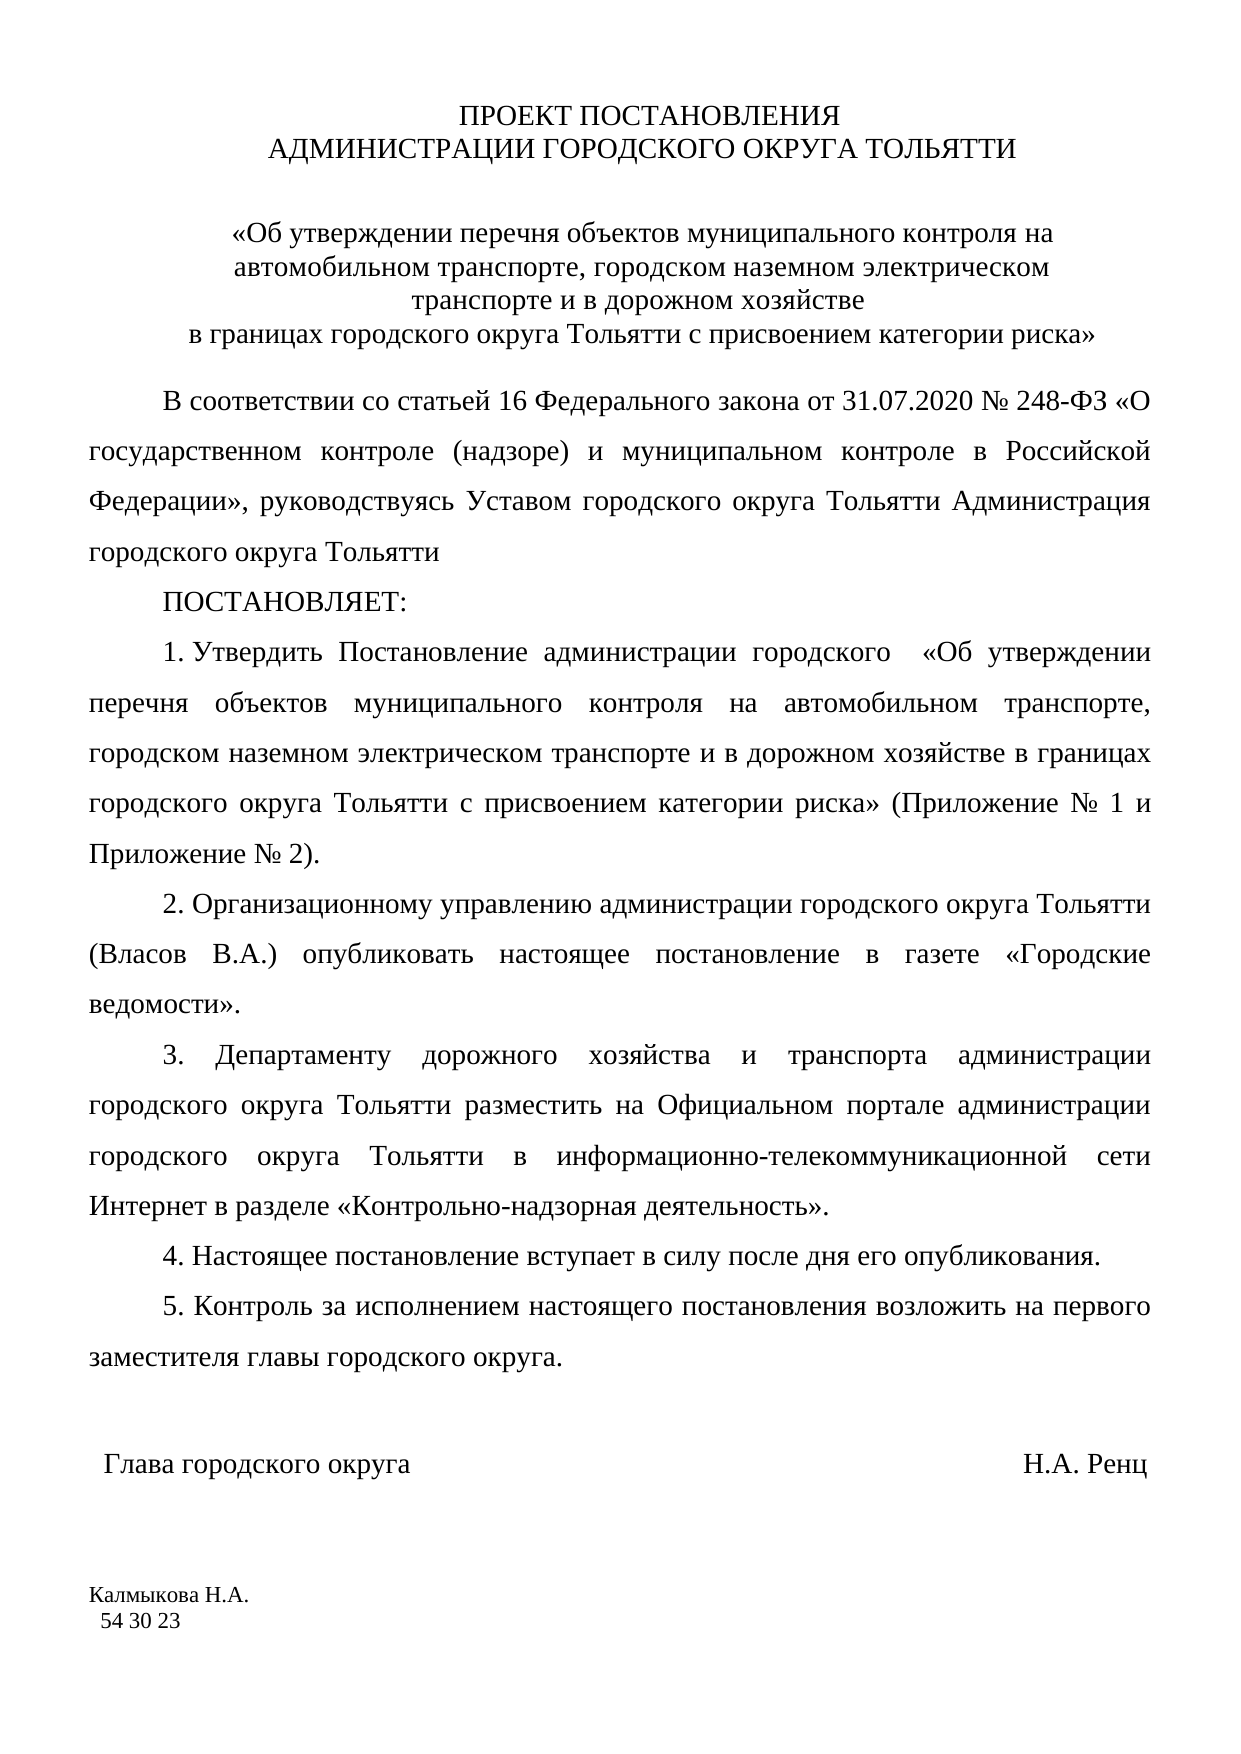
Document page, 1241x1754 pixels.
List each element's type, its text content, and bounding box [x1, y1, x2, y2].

text АДМИНИСТРАЦИИ ГОРОДСКОГО ОКРУГА ТОЛЬЯТТИ [177, 131, 1107, 165]
text В соответствии со статьей 16 Федерального закона от 31.07.2020 № 248-ФЗ «О государственном контроле (надзоре) и муниципальном контроле в Российской Федерации», руководствуясь Уставом городского округа Тольятти Администрация городского округа Тольятти [89, 383, 1152, 567]
text 2. Организационному управлению администрации городского округа Тольятти (Власов В.А.) опубликовать настоящее постановление в газете «Городские ведомости». [89, 886, 1152, 1020]
text Калмыкова Н.А. [89, 1581, 1152, 1607]
text ПОСТАНОВЛЯЕТ: [89, 584, 1152, 618]
text 5. Контроль за исполнением настоящего постановления возложить на первого заместителя главы городского округа. [89, 1288, 1152, 1372]
text «Об утверждении перечня объектов муниципального контроля на автомобильном транспорте, городском наземном электрическом транспорте и в дорожном хозяйстве в границах городского округа Тольятти с присвоением категории риска» [177, 182, 1107, 349]
text ПРОЕКТ ПОСТАНОВЛЕНИЯ [89, 98, 1152, 131]
text 54 30 23 [89, 1607, 1152, 1633]
text Глава городского округа Н.А. Ренц [89, 1447, 1152, 1480]
text 3. Департаменту дорожного хозяйства и транспорта администрации городского округа Тольятти разместить на Официальном портале администрации городского округа Тольятти в информационно-телекоммуникационной сети Интернет в разделе «Контрольно-надзорная деятельность». [89, 1037, 1152, 1221]
text 1. Утвердить Постановление администрации городского «Об утверждении перечня объектов муниципального контроля на автомобильном транспорте, городском наземном электрическом транспорте и в дорожном хозяйстве в границах городского округа Тольятти с присвоением категории риска» (Приложение № 1 и Приложение № 2). [89, 634, 1152, 869]
text 4. Настоящее постановление вступает в силу после дня его опубликования. [89, 1238, 1152, 1272]
